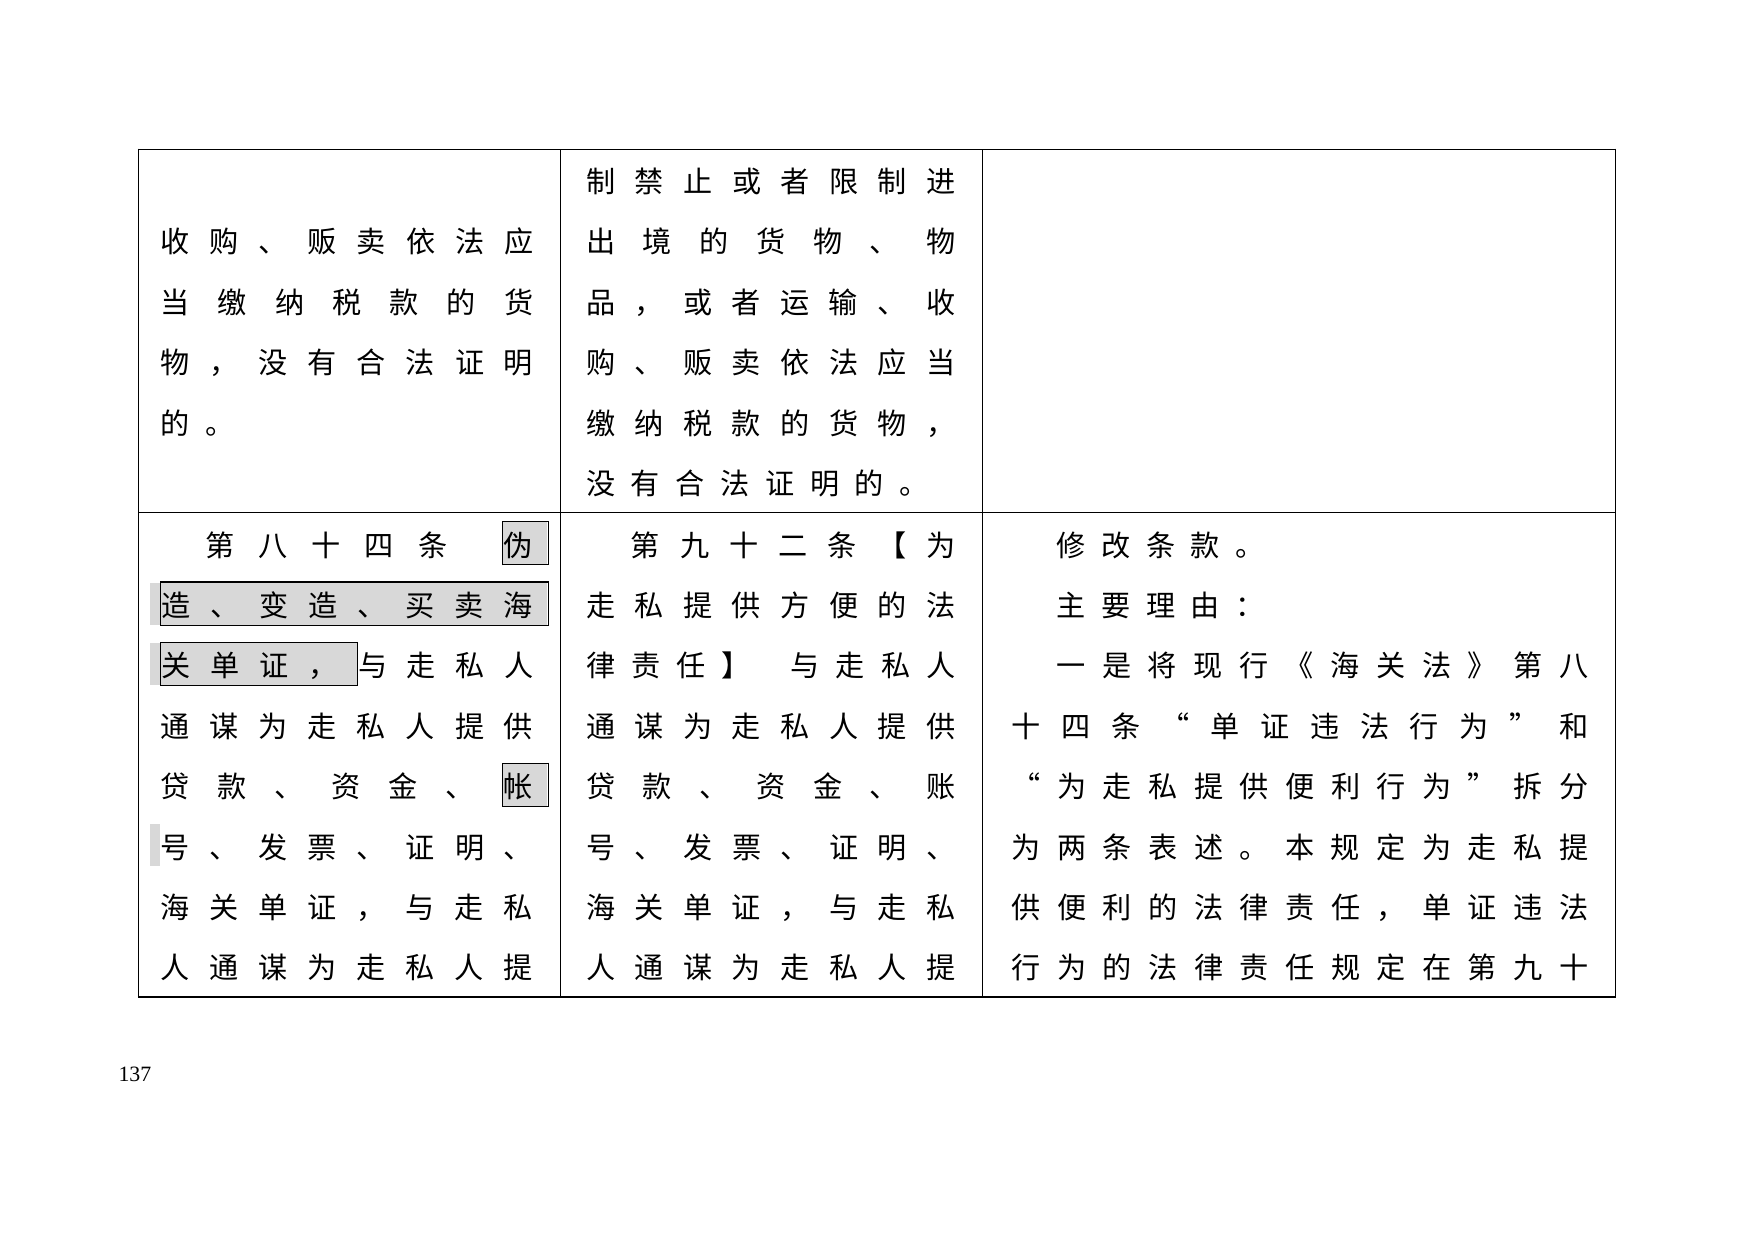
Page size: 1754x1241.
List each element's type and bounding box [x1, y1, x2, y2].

table_cell [561, 150, 982, 512]
table_cell [983, 513, 1615, 996]
table_cell [561, 513, 982, 996]
table_cell [139, 513, 560, 996]
table_cell [139, 150, 560, 512]
table_cell [983, 150, 1615, 512]
